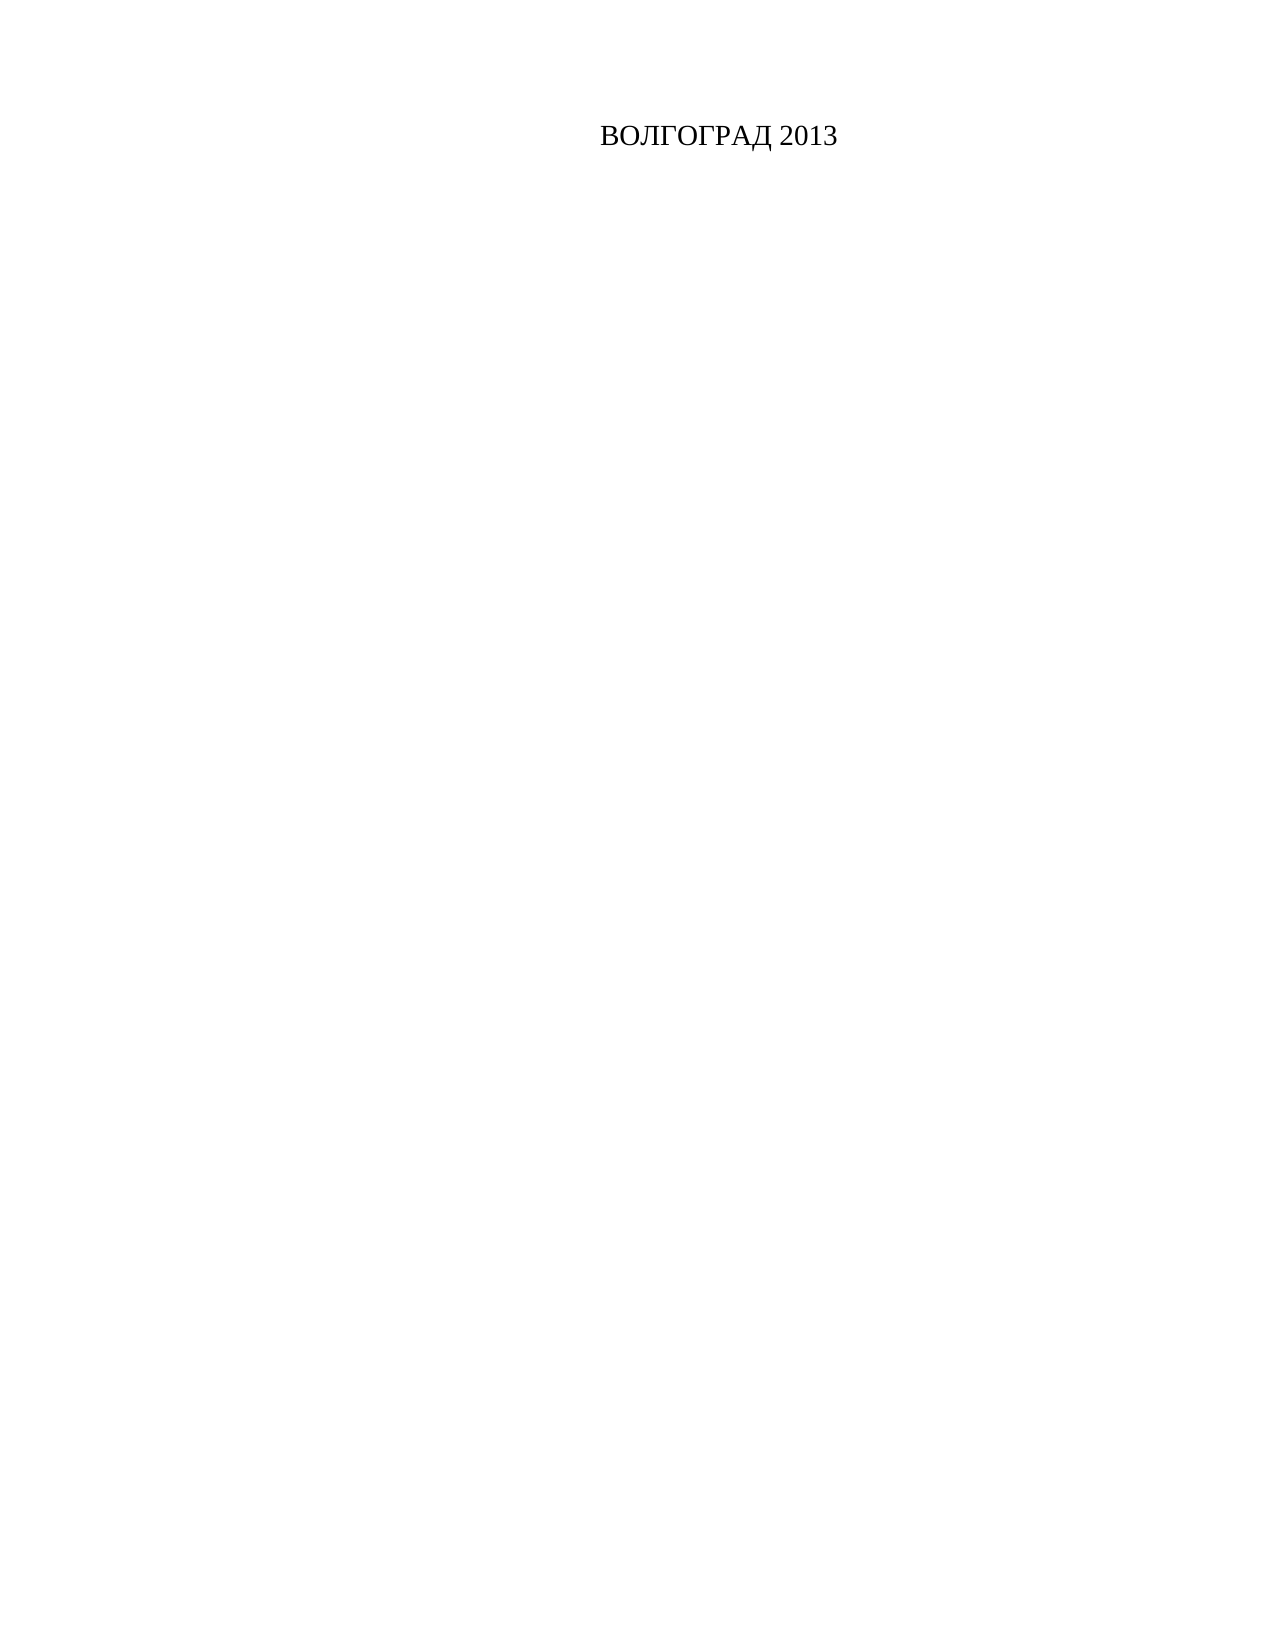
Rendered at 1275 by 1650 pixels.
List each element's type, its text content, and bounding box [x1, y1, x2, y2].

text ВОЛГОГРАД 2013 [177, 118, 1186, 152]
